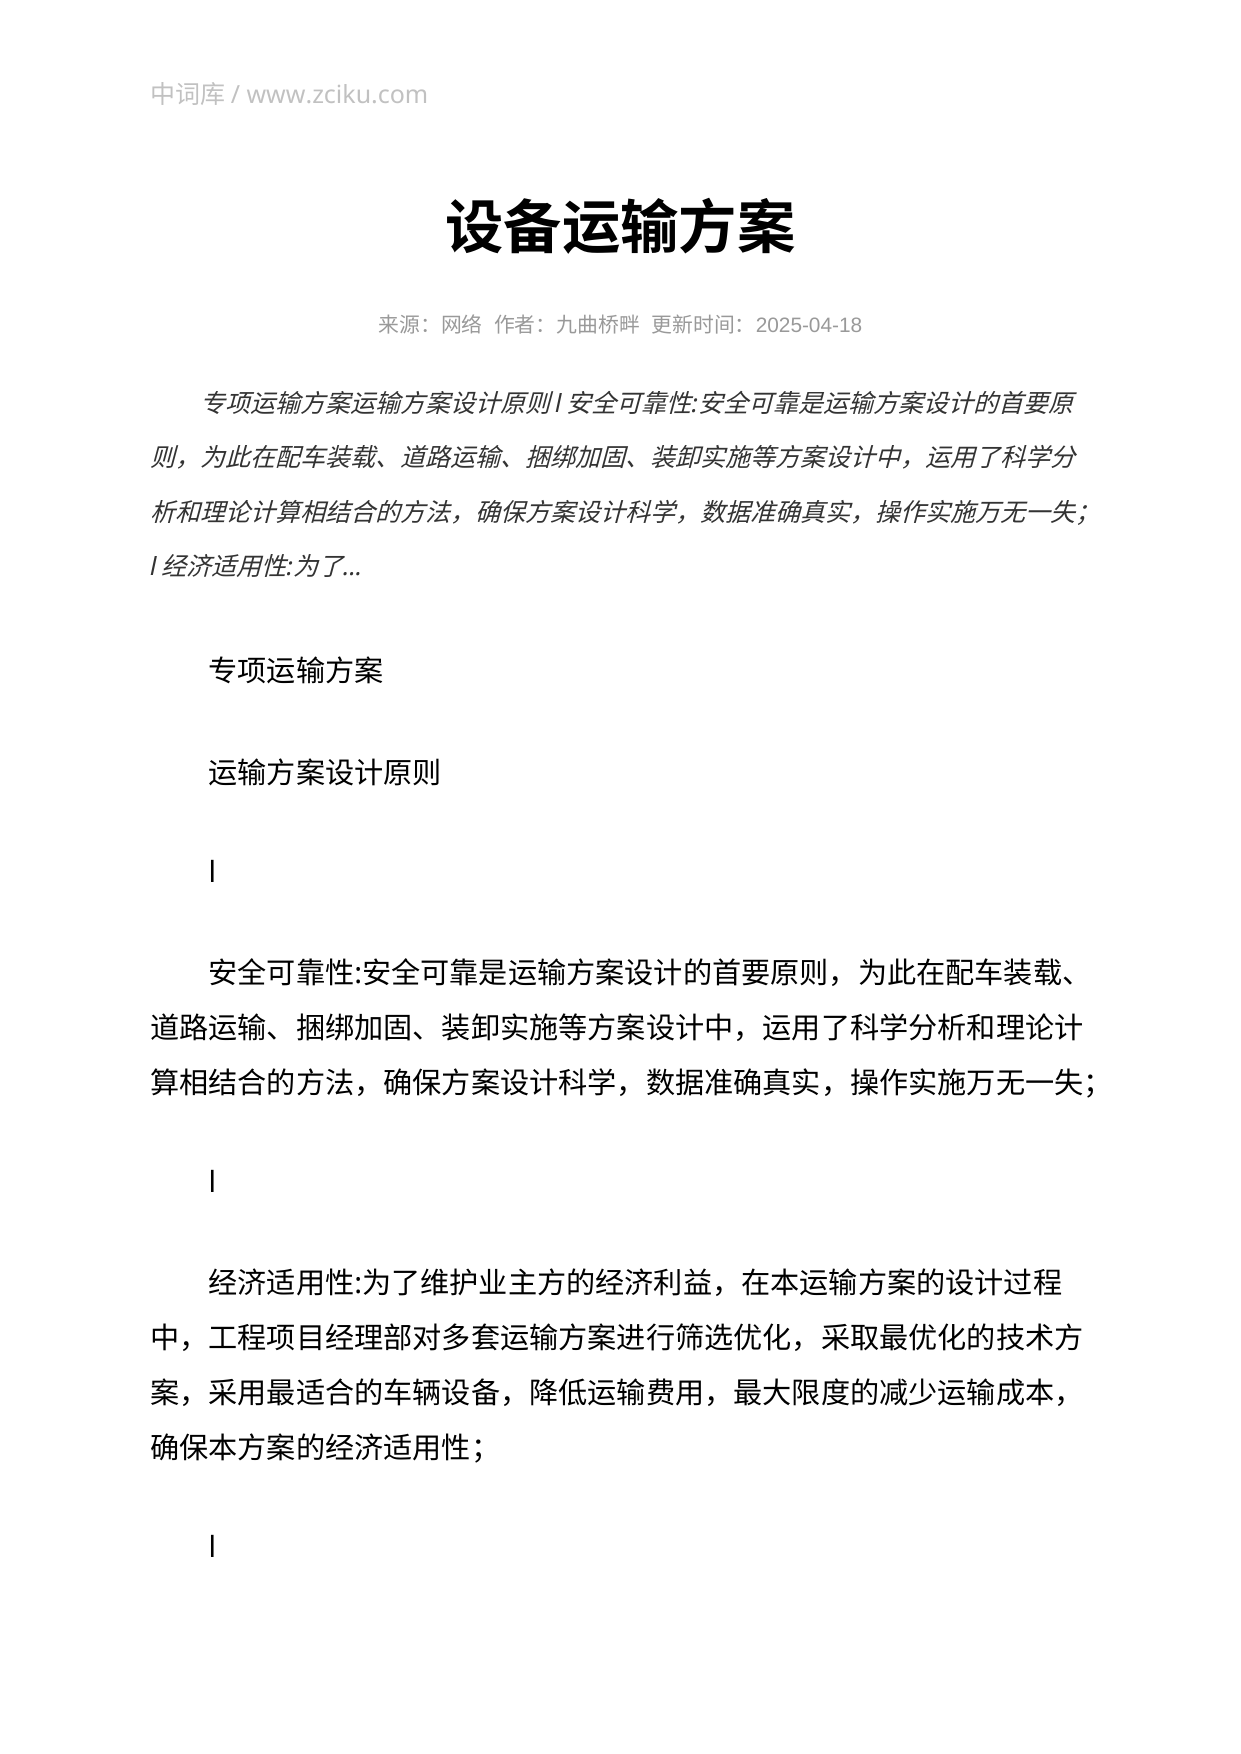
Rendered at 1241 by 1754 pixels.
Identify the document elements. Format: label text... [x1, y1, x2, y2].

text 专项运输方案 [150, 648, 1090, 690]
subtitle 设备运输方案 [150, 181, 1090, 266]
text l [150, 851, 1090, 891]
text 来源：网络 作者：九曲桥畔 更新时间：2025-04-18 [150, 313, 1090, 337]
text l [150, 1161, 1090, 1201]
text 专项运输方案运输方案设计原则l安全可靠性:安全可靠是运输方案设计的首要原则，为此在配车装载、道路运输、捆绑加固、装卸实施等方案设计中，运用了科学分析和理论计算相结合的方法，确保方案设计科学，数据准确真实，操作实施万无一失；l经济适用性:为了... [150, 383, 1090, 583]
text l [150, 1526, 1090, 1566]
text 安全可靠性:安全可靠是运输方案设计的首要原则，为此在配车装载、道路运输、捆绑加固、装卸实施等方案设计中，运用了科学分析和理论计算相结合的方法，确保方案设计科学，数据准确真实，操作实施万无一失； [150, 950, 1090, 1102]
text 经济适用性:为了维护业主方的经济利益，在本运输方案的设计过程中，工程项目经理部对多套运输方案进行筛选优化，采取最优化的技术方案，采用最适合的车辆设备，降低运输费用，最大限度的减少运输成本，确保本方案的经济适用性； [150, 1260, 1090, 1467]
text 运输方案设计原则 [150, 749, 1090, 792]
